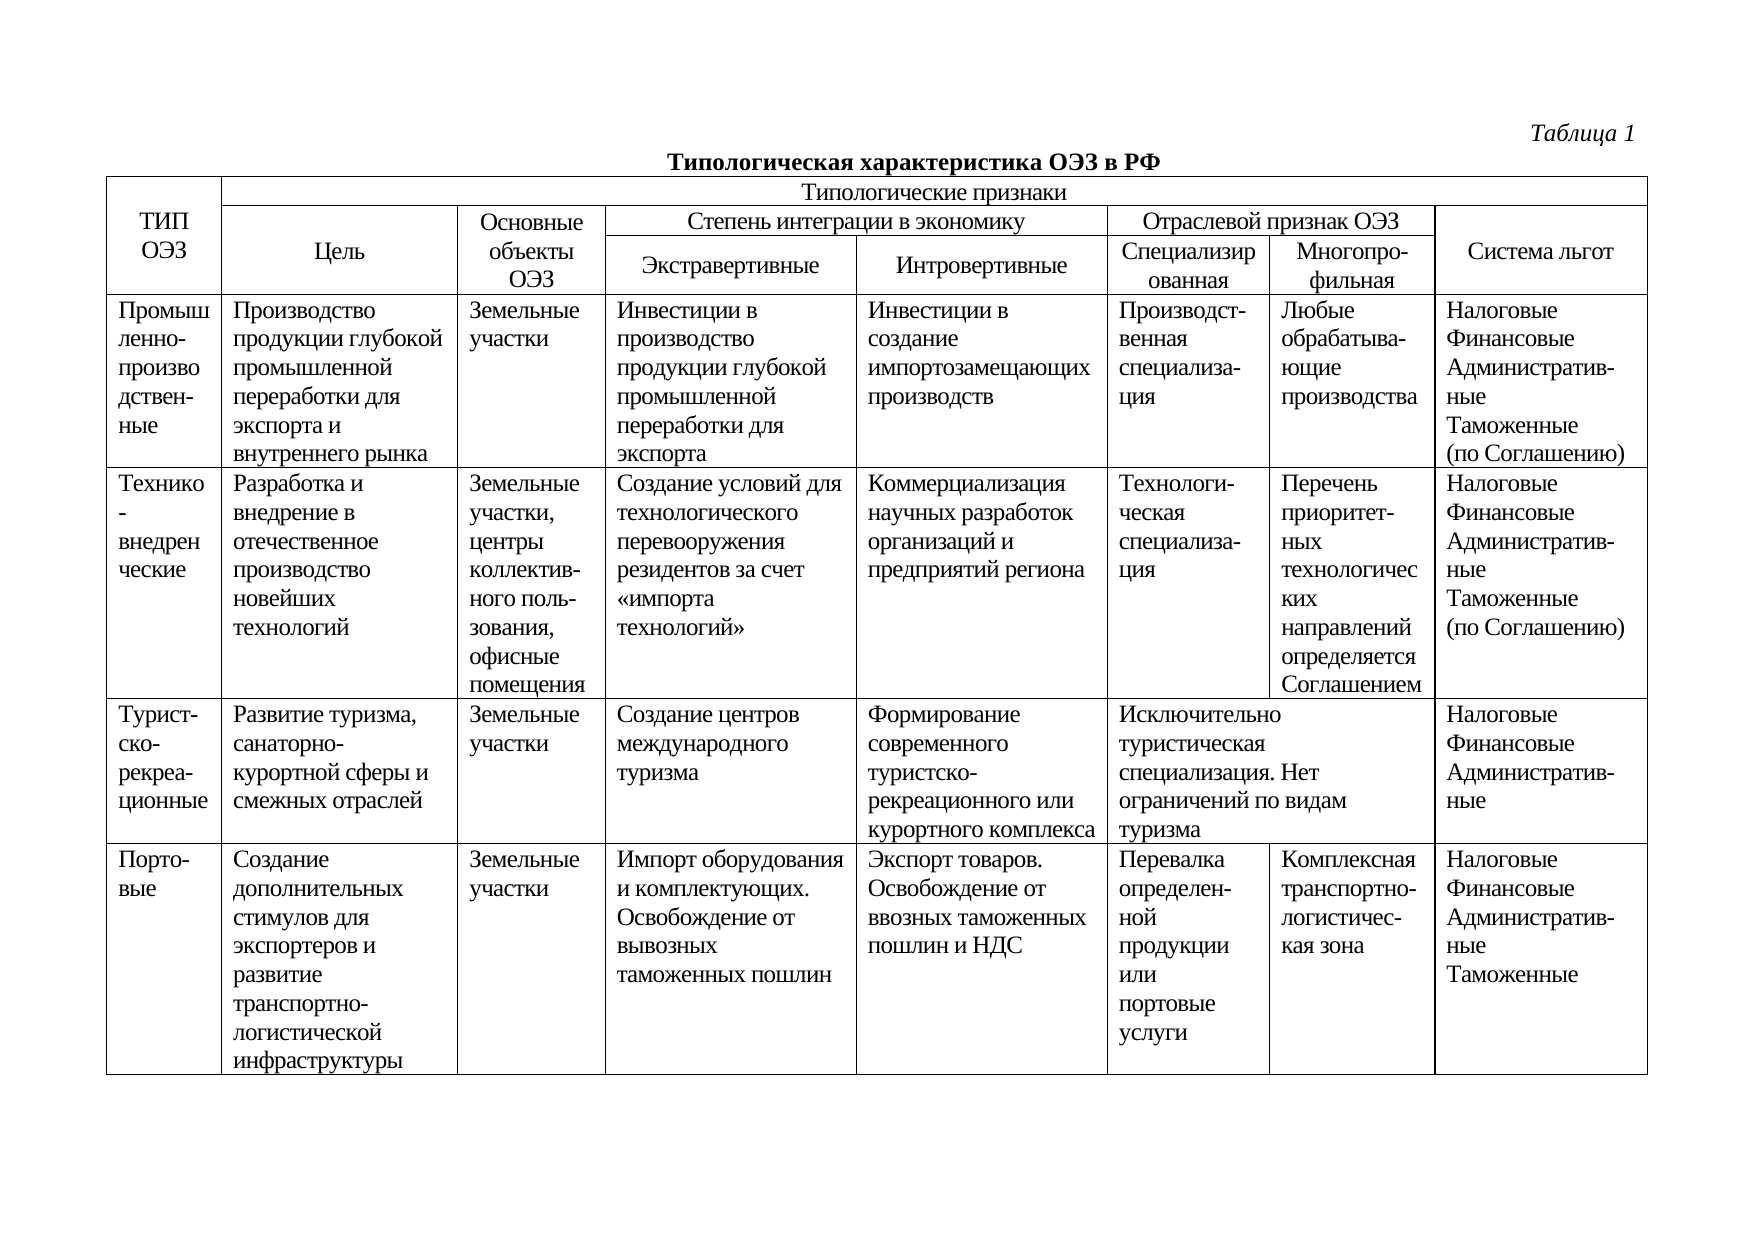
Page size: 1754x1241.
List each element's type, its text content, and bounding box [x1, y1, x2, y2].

table_cell Налоговые Финансовые Административ-ные Таможенные [1436, 844, 1647, 1074]
table_cell Отраслевой признак ОЭЗ [1108, 206, 1434, 235]
table_cell Любые обрабатыва-ющие производства [1270, 295, 1434, 467]
table_cell Земельные участки [458, 295, 605, 467]
table_cell Экстравертивные [606, 236, 856, 294]
table_cell Земельные участки [458, 844, 605, 1074]
table_cell Турист-ско-рекреа-ционные [107, 699, 221, 843]
table_cell Разработка и внедрение в отечественное производство новейших технологий [222, 468, 457, 698]
table_cell Создание центров международного туризма [606, 699, 856, 843]
table_cell Создание дополнительных стимулов для экспортеров и развитие транспортно-логистической инфраструктуры [222, 844, 457, 1074]
table_cell Земельные участки, центры коллектив-ного поль-зования, офисные помещения [458, 468, 605, 698]
table_cell Земельные участки [458, 699, 605, 843]
table_cell Специализированная [1108, 236, 1269, 294]
table_cell Технологи-ческая специализа-ция [1108, 468, 1269, 698]
text Типологическая характеристика ОЭЗ в РФ [118, 147, 1636, 176]
table_cell Производст-венная специализа-ция [1108, 295, 1269, 467]
table_cell Налоговые Финансовые Административ-ные Таможенные (по Соглашению) [1436, 468, 1647, 698]
table_cell Формирование современного туристско-рекреационного или курортного комплекса [857, 699, 1107, 843]
table_cell Перевалка определен-ной продукции или портовые услуги [1108, 844, 1269, 1074]
table_cell Порто-вые [107, 844, 221, 1074]
table_header ТИП ОЭЗ [107, 177, 221, 294]
table_cell Налоговые Финансовые Административ-ные Таможенные (по Соглашению) [1436, 295, 1647, 467]
table_cell Многопро-фильная [1270, 236, 1434, 294]
table_cell Развитие туризма, санаторно-курортной сферы и смежных отраслей [222, 699, 457, 843]
table_cell Основные объекты ОЭЗ [458, 206, 605, 294]
table_cell Комплексная транспортно-логистичес-кая зона [1270, 844, 1434, 1074]
table_cell Инвестиции в производство продукции глубокой промышленной переработки для экспорта [606, 295, 856, 467]
table_cell Инвестиции в создание импортозамещающих производств [857, 295, 1107, 467]
table_cell Промышленно-производствен-ные [107, 295, 221, 467]
table_cell Налоговые Финансовые Административ-ные [1436, 699, 1647, 843]
table_cell Интровертивные [857, 236, 1107, 294]
text Таблица 1 [118, 118, 1636, 147]
table_cell Степень интеграции в экономику [606, 206, 1107, 235]
table_cell Система льгот [1436, 206, 1647, 294]
table_cell Экспорт товаров. Освобождение от ввозных таможенных пошлин и НДС [857, 844, 1107, 1074]
table_cell Технико-внедренческие [107, 468, 221, 698]
table_cell Производство продукции глубокой промышленной переработки для экспорта и внутреннего рынка [222, 295, 457, 467]
table_header Типологические признаки [222, 177, 1647, 205]
table_cell Создание условий для технологического перевооружения резидентов за счет «импорта технологий» [606, 468, 856, 698]
table_cell Исключительно туристическая специализация. Нет ограничений по видам туризма [1108, 699, 1434, 843]
table_cell Цель [222, 206, 457, 294]
table_cell Импорт оборудования и комплектующих. Освобождение от вывозных таможенных пошлин [606, 844, 856, 1074]
table_cell Перечень приоритет-ных технологических направлений определяется Соглашением [1270, 468, 1434, 698]
table_cell Коммерциализация научных разработок организаций и предприятий региона [857, 468, 1107, 698]
